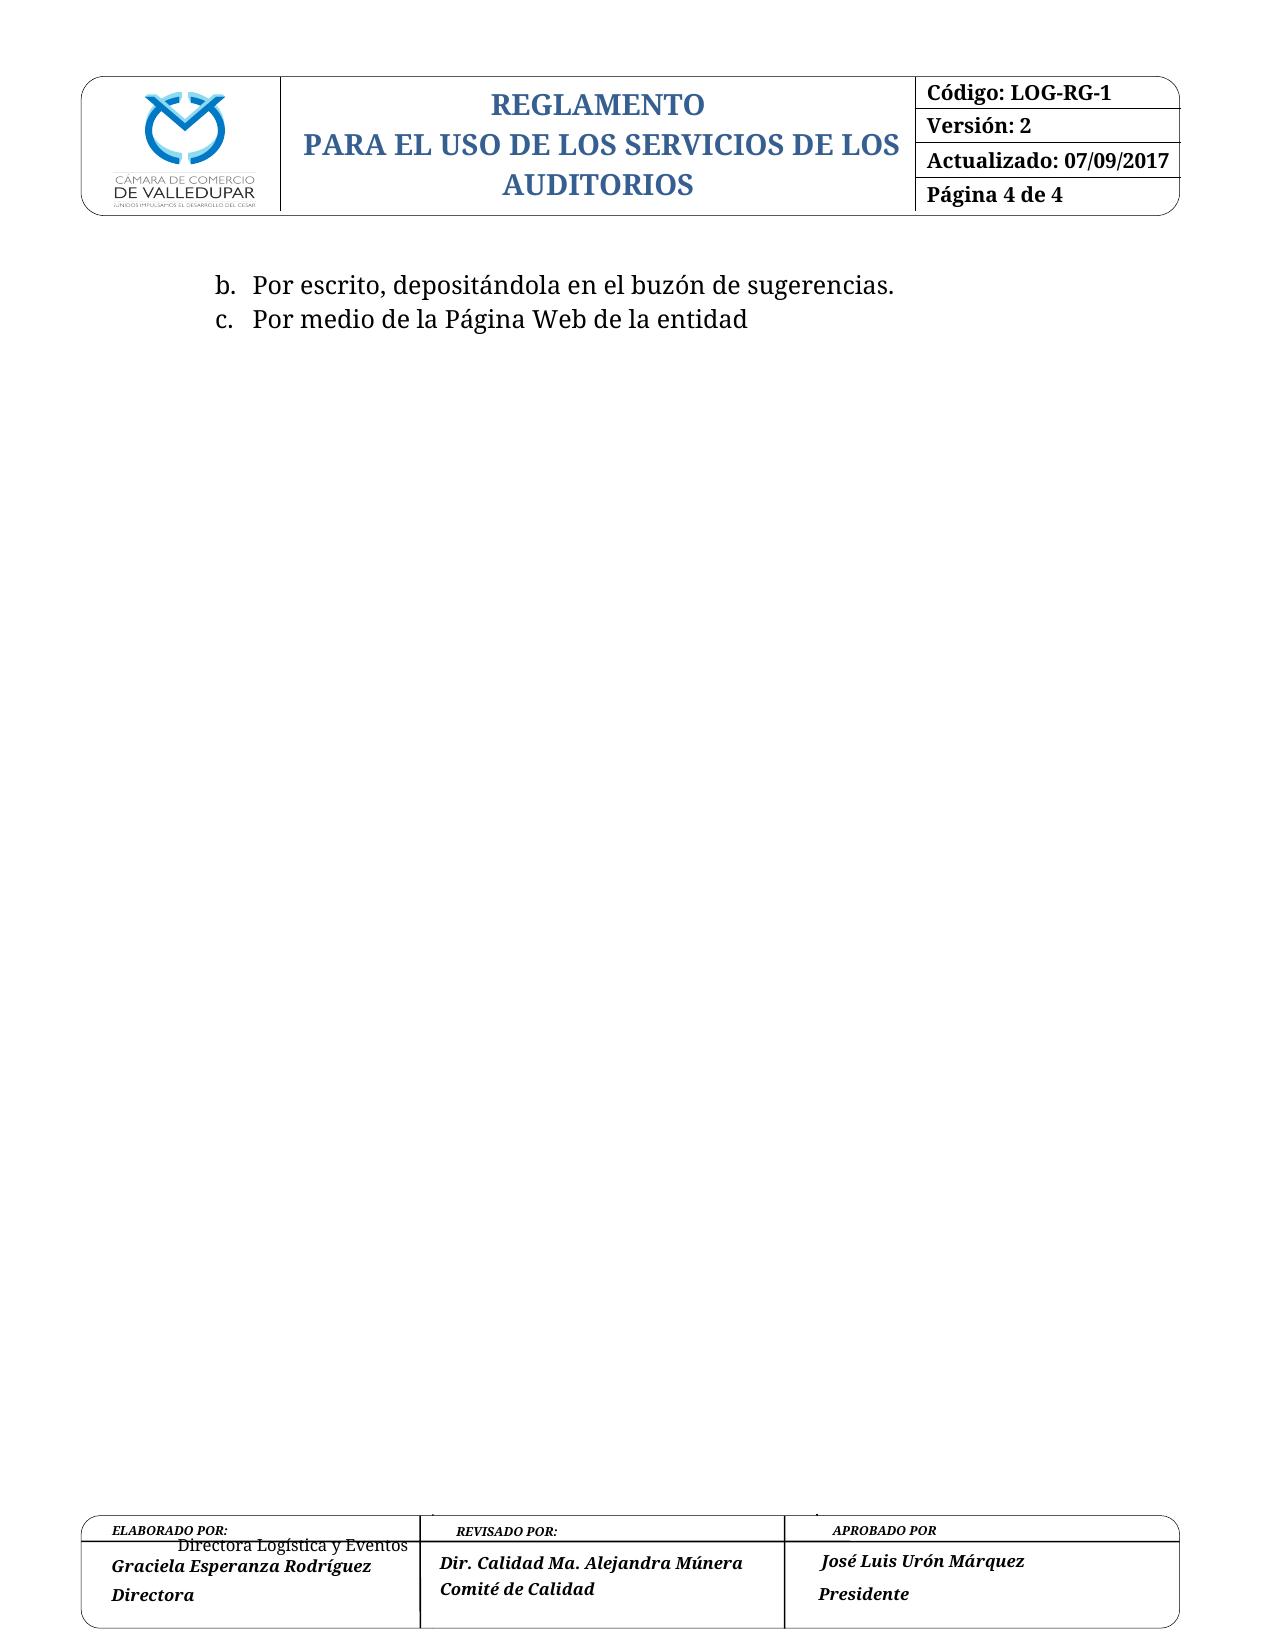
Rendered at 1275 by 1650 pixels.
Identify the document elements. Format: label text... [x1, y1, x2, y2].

list Por medio de la Página Web de la entidad [215, 302, 1098, 336]
list Por escrito, depositándola en el buzón de sugerencias. [215, 267, 1098, 302]
picture [113, 92, 257, 207]
